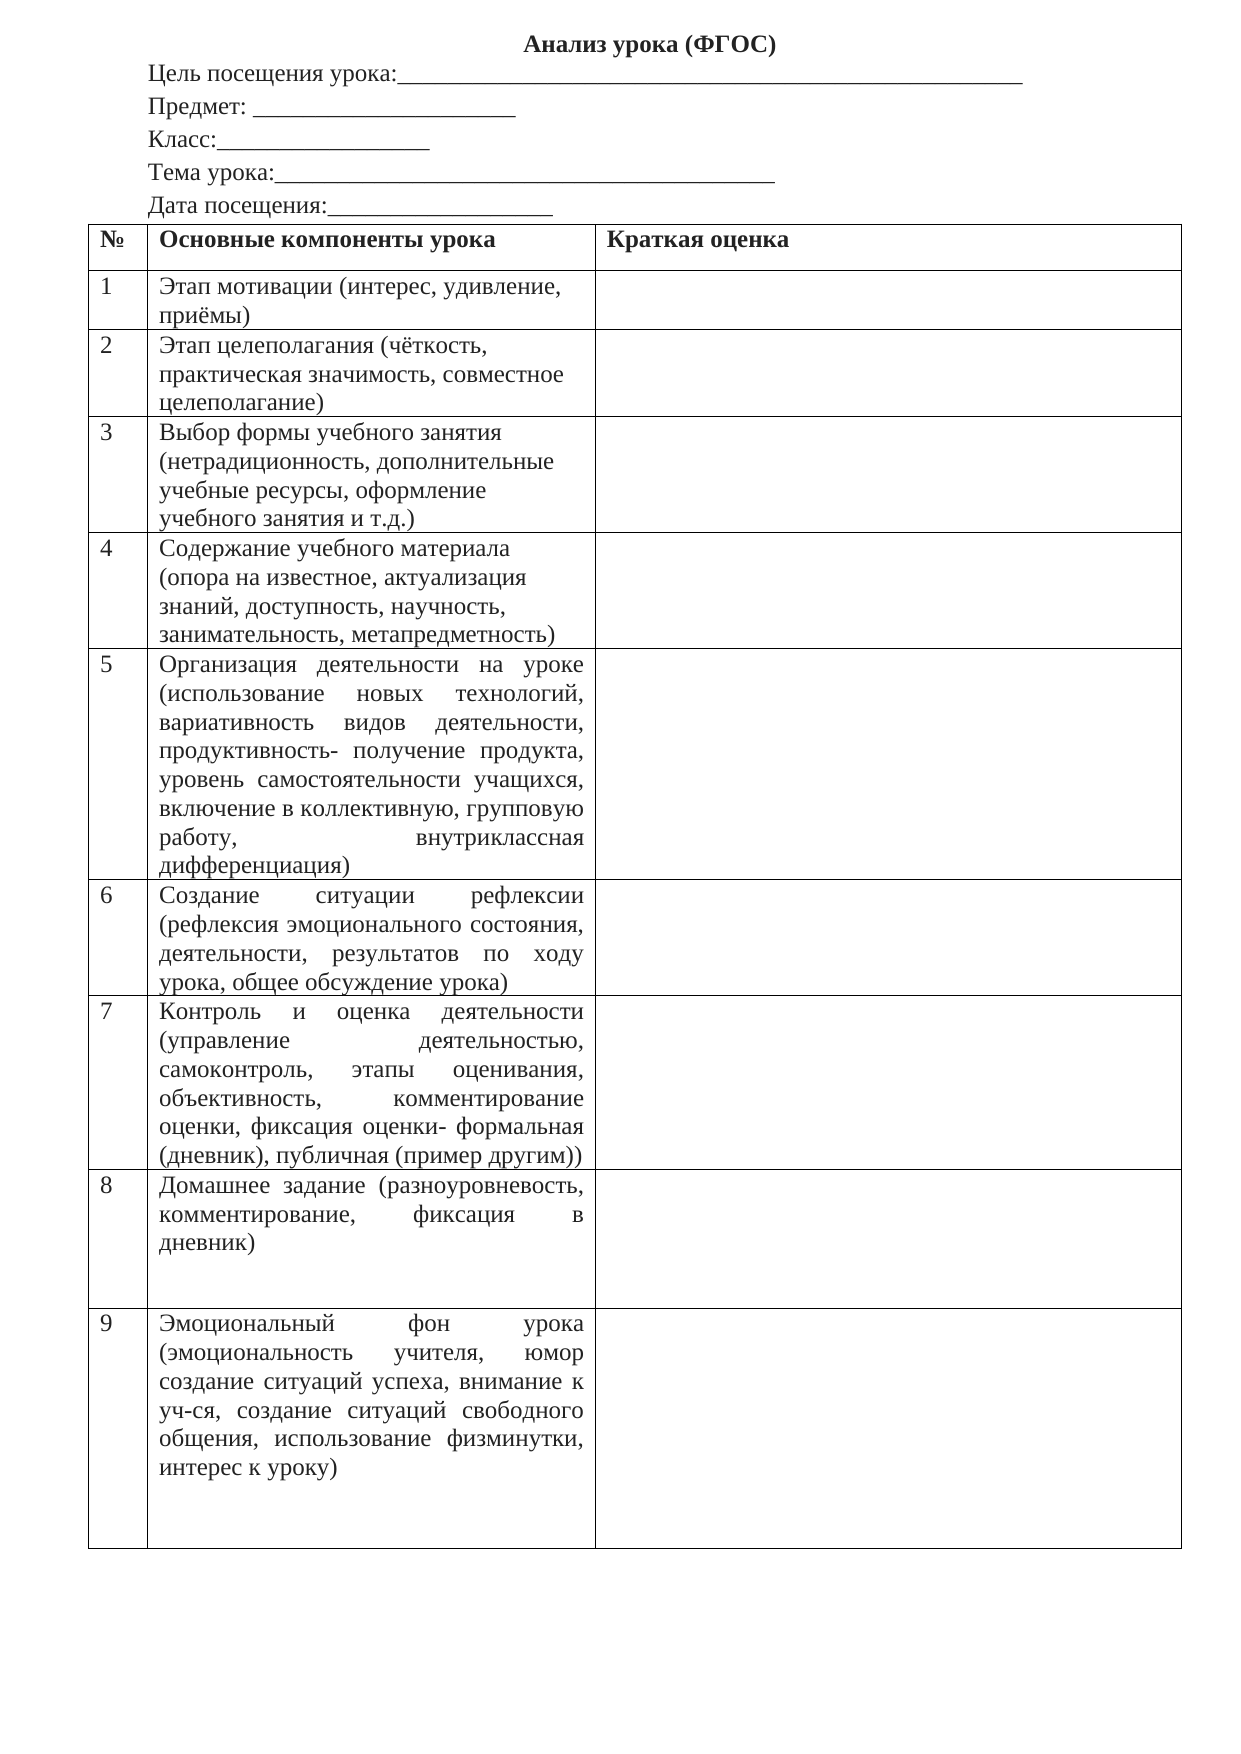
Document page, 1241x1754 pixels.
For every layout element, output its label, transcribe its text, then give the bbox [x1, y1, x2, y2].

table_cell 3 [89, 417, 147, 532]
table_cell 4 [89, 533, 147, 648]
table_cell Этап целеполагания (чёткость, практическая значимость, совместное целеполагание) [148, 330, 595, 416]
table_cell 8 [89, 1170, 147, 1307]
table_cell [596, 1309, 1181, 1548]
text Цель посещения урока:__________________________________________________ [148, 58, 1152, 87]
table_cell 5 [89, 649, 147, 879]
table_cell Эмоциональный фон урока (эмоциональность учителя, юмор создание ситуаций успеха, внимание к уч-ся, создание ситуаций свободного общения, использование физминутки, интерес к уроку) [148, 1309, 595, 1548]
table_cell [596, 417, 1181, 532]
table_cell 9 [89, 1309, 147, 1548]
table_cell [596, 649, 1181, 879]
table_cell Контроль и оценка деятельности (управление деятельностью, самоконтроль, этапы оценивания, объективность, комментирование оценки, фиксация оценки- формальная (дневник), публичная (пример другим)) [148, 996, 595, 1169]
table_cell Выбор формы учебного занятия (нетрадиционность, дополнительные учебные ресурсы, оформление учебного занятия и т.д.) [148, 417, 595, 532]
table_cell 7 [89, 996, 147, 1169]
table_cell [596, 533, 1181, 648]
table_cell Организация деятельности на уроке (использование новых технологий, вариативность видов деятельности, продуктивность- получение продукта, уровень самостоятельности учащихся, включение в коллективную, групповую работу, внутриклассная дифференциация) [148, 649, 595, 879]
table_cell 6 [89, 880, 147, 995]
text Анализ урока (ФГОС) [148, 29, 1152, 58]
table_cell [596, 880, 1181, 995]
text Дата посещения:__________________ [148, 190, 1152, 219]
table_cell Создание ситуации рефлексии (рефлексия эмоционального состояния, деятельности, результатов по ходу урока, общее обсуждение урока) [148, 880, 595, 995]
text Класс:_________________ [148, 124, 1152, 153]
table_header Краткая оценка [596, 225, 1181, 270]
table_cell Домашнее задание (разноуровневость, комментирование, фиксация в дневник) [148, 1170, 595, 1307]
table_cell 1 [89, 271, 147, 329]
table_header № [89, 225, 147, 270]
table_cell [596, 271, 1181, 329]
table_cell [596, 330, 1181, 416]
table_cell 2 [89, 330, 147, 416]
table_cell [596, 1170, 1181, 1307]
table_header Основные компоненты урока [148, 225, 595, 270]
table_cell Этап мотивации (интерес, удивление, приёмы) [148, 271, 595, 329]
text Тема урока:________________________________________ [148, 157, 1152, 186]
table_cell [596, 996, 1181, 1169]
text Предмет: _____________________ [148, 91, 1152, 120]
table_cell Содержание учебного материала (опора на известное, актуализация знаний, доступность, научность, занимательность, метапредметность) [148, 533, 595, 648]
